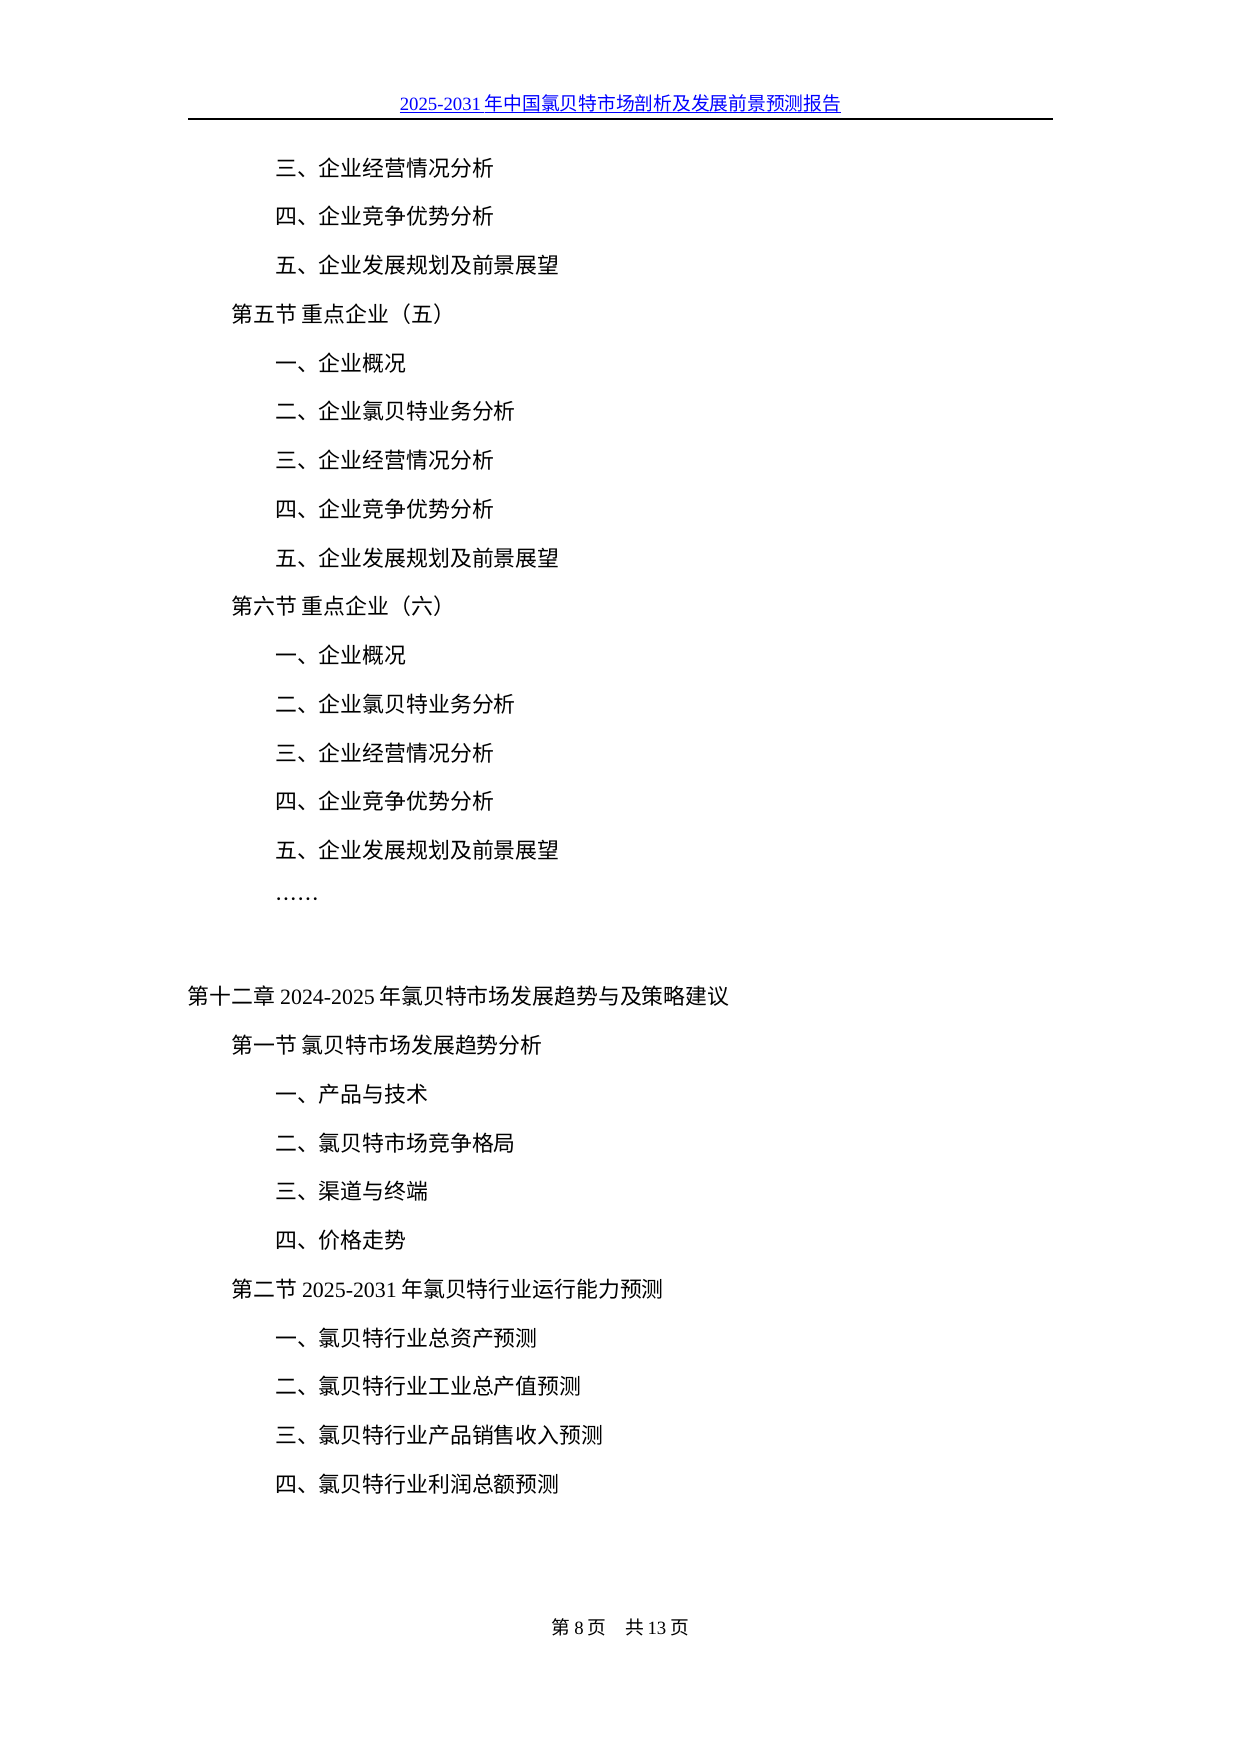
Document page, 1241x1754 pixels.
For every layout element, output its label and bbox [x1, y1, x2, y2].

text [187, 150, 1053, 1499]
